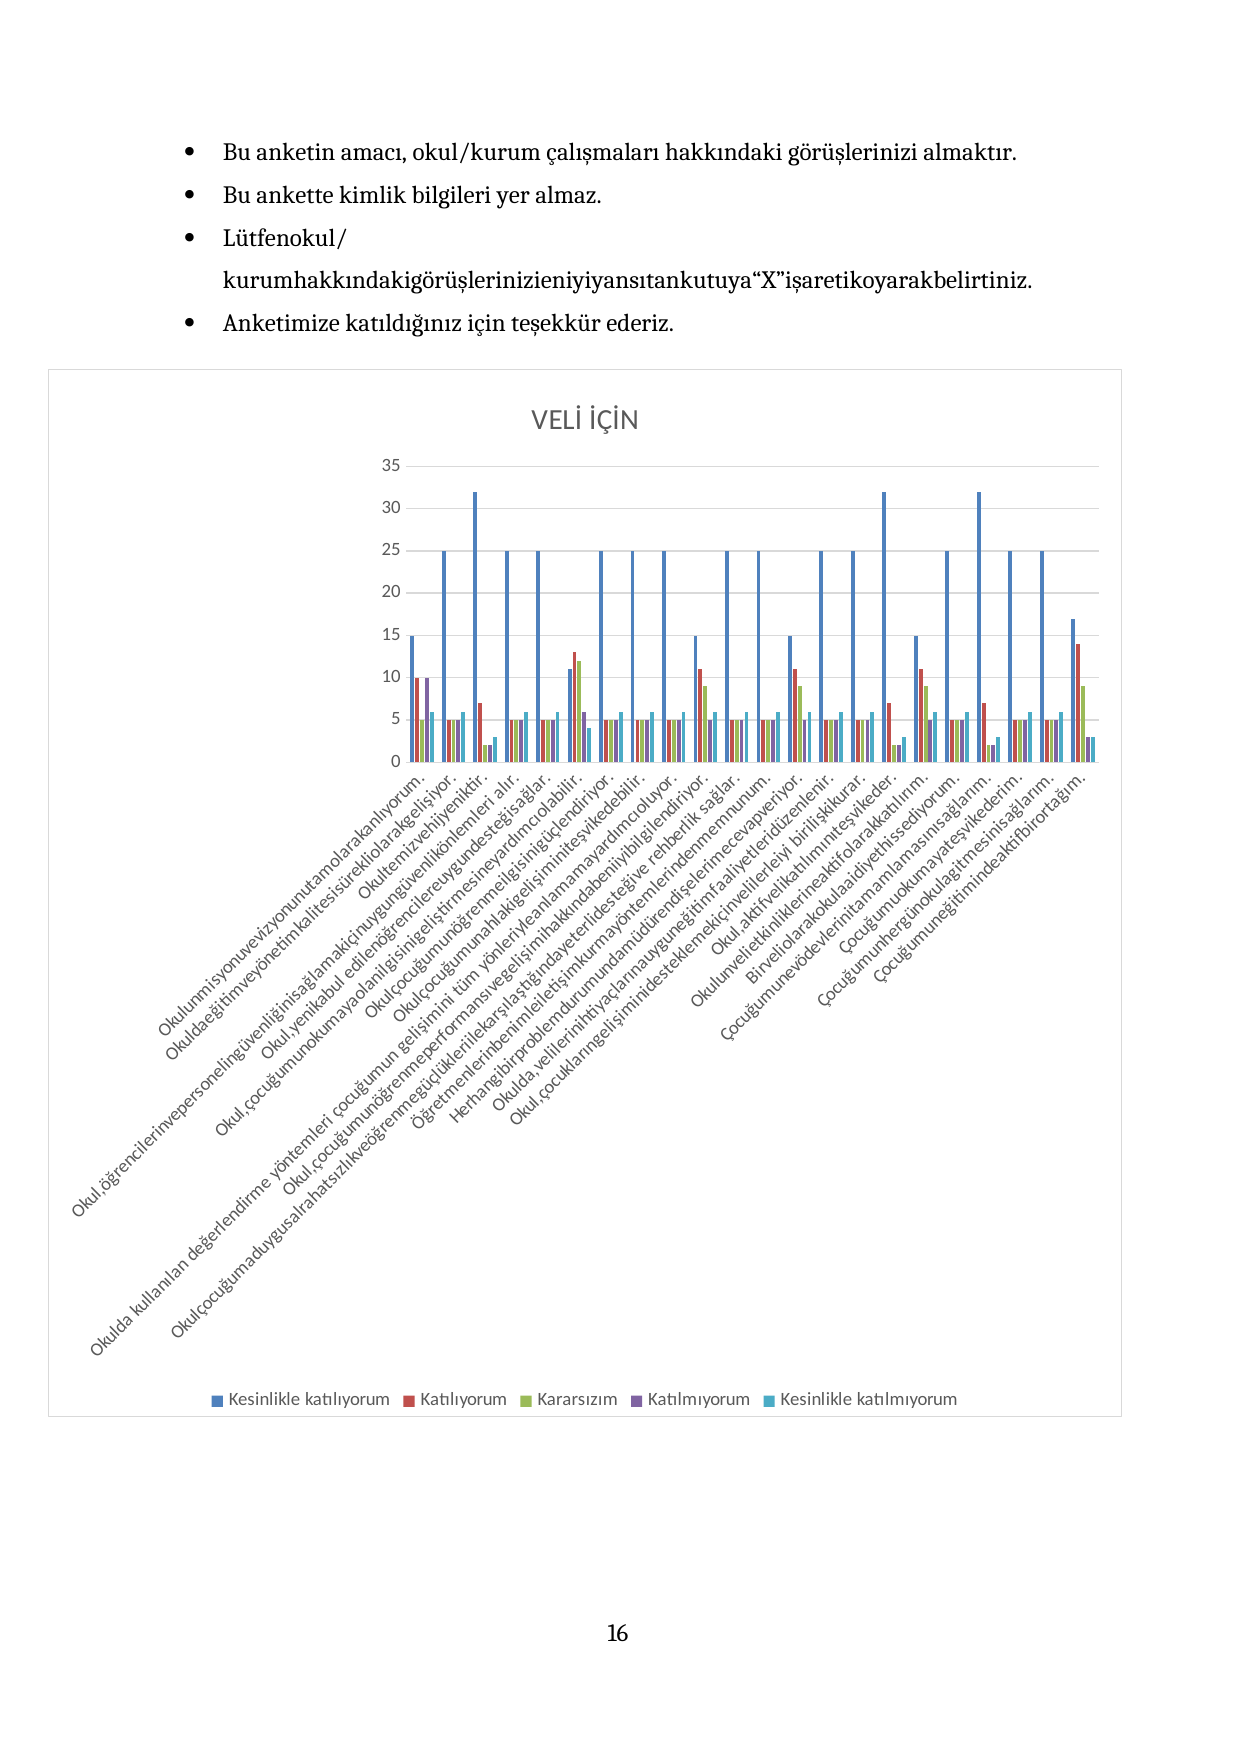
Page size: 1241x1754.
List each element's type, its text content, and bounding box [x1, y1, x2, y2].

list Lütfenokul/kurumhakkındakigörüşlerinizieniyiyansıtankutuya“X”işaretikoyarakbelirtiniz. [185, 224, 1093, 295]
list Bu anketin amacı, okul/kurum çalışmaları hakkındaki görüşlerinizi almaktır. [185, 137, 1198, 166]
list Anketimize katıldığınız için teşekkür ederiz. [185, 309, 1198, 338]
list Bu ankette kimlik bilgileri yer almaz. [185, 181, 1198, 209]
